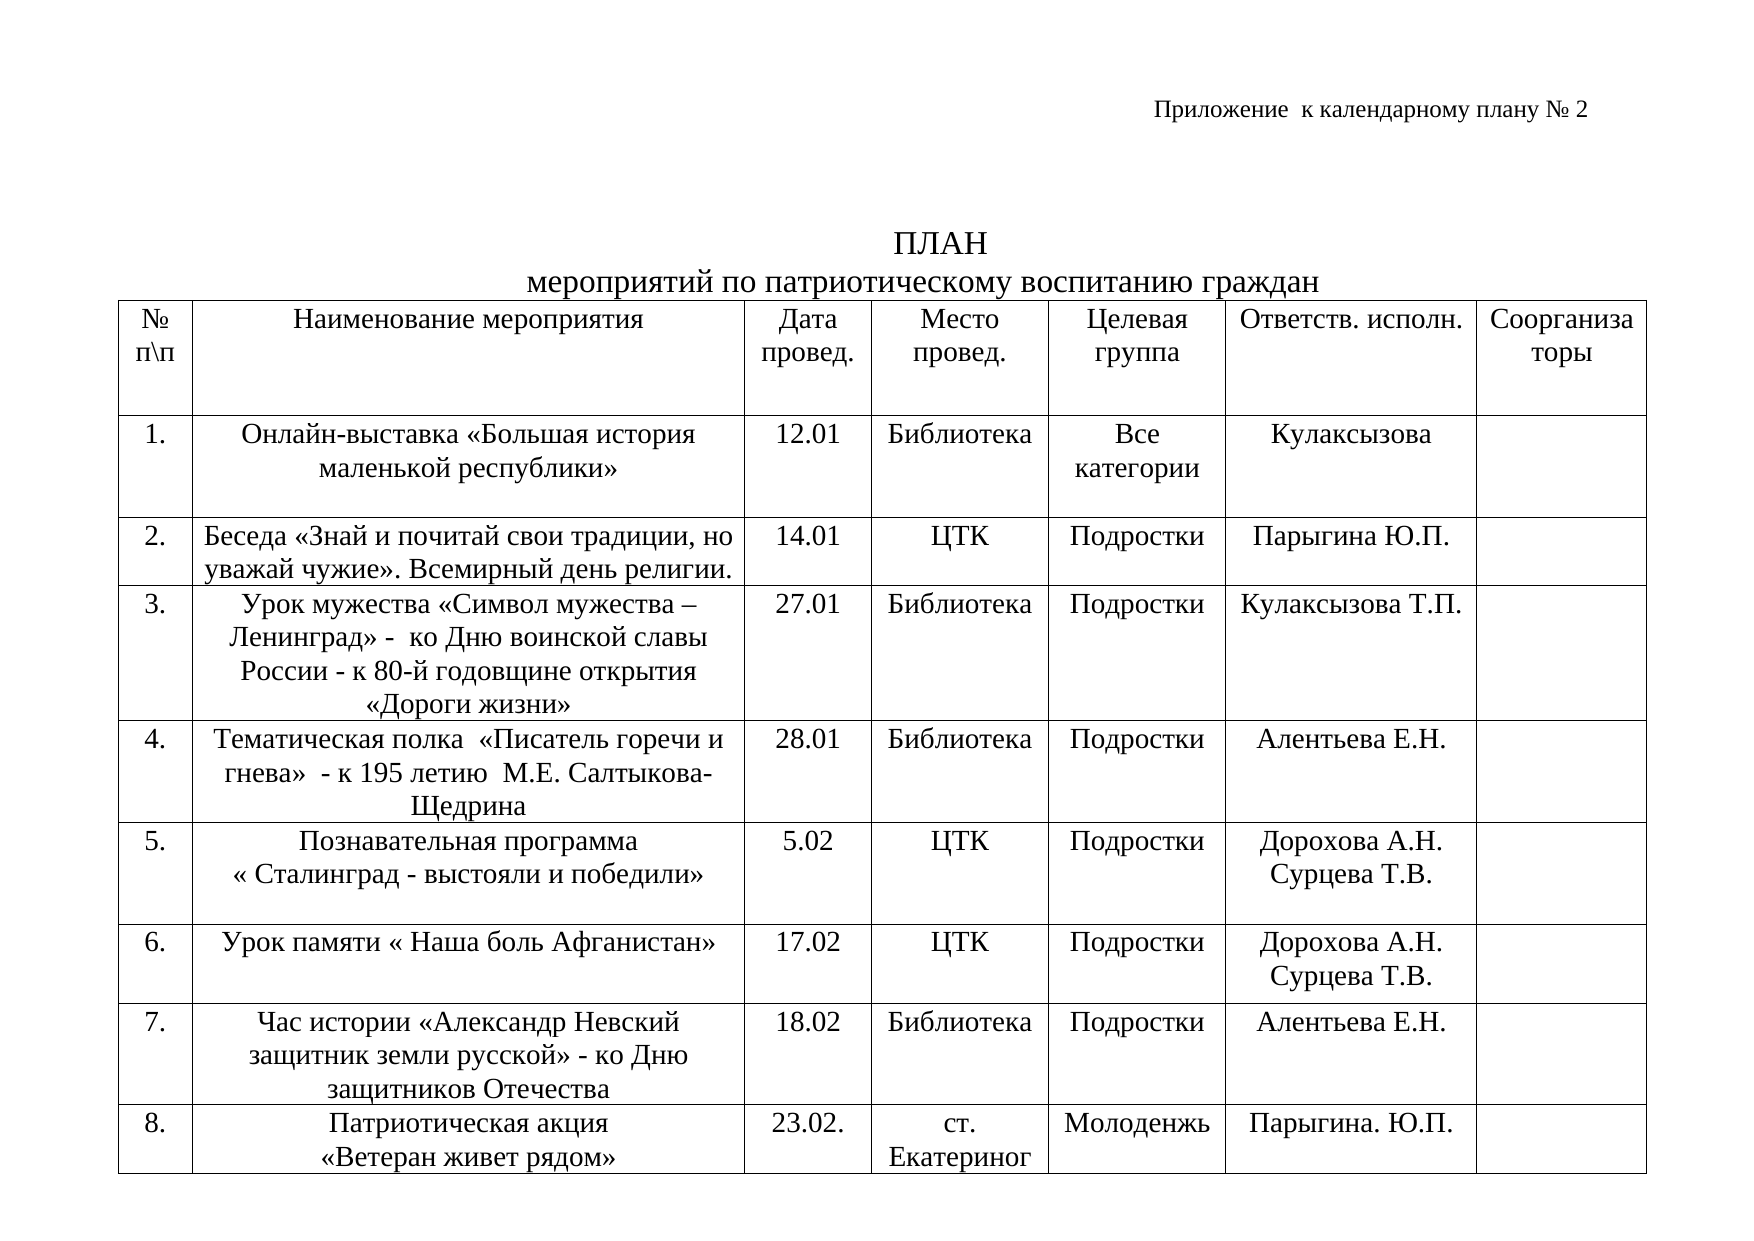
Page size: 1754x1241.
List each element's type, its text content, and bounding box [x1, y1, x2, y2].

table_cell Подростки [1049, 518, 1225, 585]
table_cell Дорохова А.Н. Сурцева Т.В. [1226, 925, 1476, 1003]
table_header Целевая группа [1049, 301, 1225, 415]
table_cell Молоденжь [1049, 1105, 1225, 1172]
table_cell 27.01 [745, 586, 871, 720]
table_cell 5.02 [745, 823, 871, 923]
table_cell Тематическая полка «Писатель горечи и гнева» - к 195 летию М.Е. Салтыкова-Щедрина [193, 721, 744, 822]
table_cell ЦТК [872, 518, 1048, 585]
table_cell 8. [119, 1105, 192, 1172]
table_cell [1477, 1105, 1646, 1172]
table_cell Алентьева Е.Н. [1226, 1004, 1476, 1104]
table_cell 12.01 [745, 416, 871, 517]
table_cell Подростки [1049, 823, 1225, 923]
table_cell Библиотека [872, 1004, 1048, 1104]
table_cell Подростки [1049, 721, 1225, 822]
table_cell Парыгина Ю.П. [1226, 518, 1476, 585]
table_cell Библиотека [872, 416, 1048, 517]
table_cell Библиотека [872, 721, 1048, 822]
table_cell [1477, 721, 1646, 822]
table_cell Урок памяти « Наша боль Афганистан» [193, 925, 744, 1003]
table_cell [872, 1105, 1048, 1172]
table_cell [1477, 416, 1646, 517]
table_cell [1477, 823, 1646, 923]
table_cell 14.01 [745, 518, 871, 585]
table_cell 23.02. [745, 1105, 871, 1172]
table_cell Подростки [1049, 1004, 1225, 1104]
table_cell 4. [119, 721, 192, 822]
table_cell ЦТК [872, 925, 1048, 1003]
table_cell Дорохова А.Н. Сурцева Т.В. [1226, 823, 1476, 923]
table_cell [193, 1105, 744, 1172]
text Приложение к календарному плану № 2 [118, 94, 1595, 122]
table_cell Урок мужества «Символ мужества – Ленинград» - ко Дню воинской славы России - к 80-й годовщине открытия «Дороги жизни» [193, 586, 744, 720]
table_cell 18.02 [745, 1004, 871, 1104]
table_cell Час истории «Александр Невский защитник земли русской» - ко Дню защитников Отечества [610, 1004, 744, 1104]
table_cell [1477, 1004, 1646, 1104]
table_cell Подростки [1049, 925, 1225, 1003]
table_header Наименование мероприятия [193, 301, 744, 415]
table_header Ответств. исполн. [1226, 301, 1476, 415]
table_cell Парыгина. Ю.П. [1226, 1105, 1476, 1172]
table_cell 5. [119, 823, 192, 923]
table_cell Все категории [1049, 416, 1225, 517]
table_cell Кулаксызова [1226, 416, 1476, 517]
table_cell 2. [119, 518, 192, 585]
table_cell 28.01 [745, 721, 871, 822]
table_header Место провед. [872, 301, 1048, 415]
table_cell Подростки [1049, 586, 1225, 720]
table_cell Кулаксызова Т.П. [1226, 586, 1476, 720]
table_header Соорганизаторы [1477, 301, 1646, 415]
table_cell 7. [119, 1004, 192, 1104]
table_cell [1477, 518, 1646, 585]
table_cell [1477, 925, 1646, 1003]
table_cell Алентьева Е.Н. [1226, 721, 1476, 822]
table_cell 1. [119, 416, 192, 517]
text ПЛАН [118, 223, 1595, 261]
table_cell 3. [119, 586, 192, 720]
table_header Дата провед. [745, 301, 871, 415]
table_cell Библиотека [872, 586, 1048, 720]
table_cell Онлайн-выставка «Большая история маленькой республики» [193, 416, 744, 517]
table_cell Познавательная программа « Сталинград - выстояли и победили» [193, 823, 744, 923]
text мероприятий по патриотическому воспитанию граждан [118, 261, 1595, 300]
table_cell ЦТК [872, 823, 1048, 923]
table_header № п\п [119, 301, 192, 415]
table_cell Час истории «Александр Невский защитник земли русской» - ко Дню защитников Отечества [193, 1004, 327, 1104]
table_cell 6. [119, 925, 192, 1003]
table_cell [1477, 586, 1646, 720]
table_cell Беседа «Знай и почитай свои традиции, но уважай чужие». Всемирный день религии. [193, 518, 744, 585]
table_cell 17.02 [745, 925, 871, 1003]
